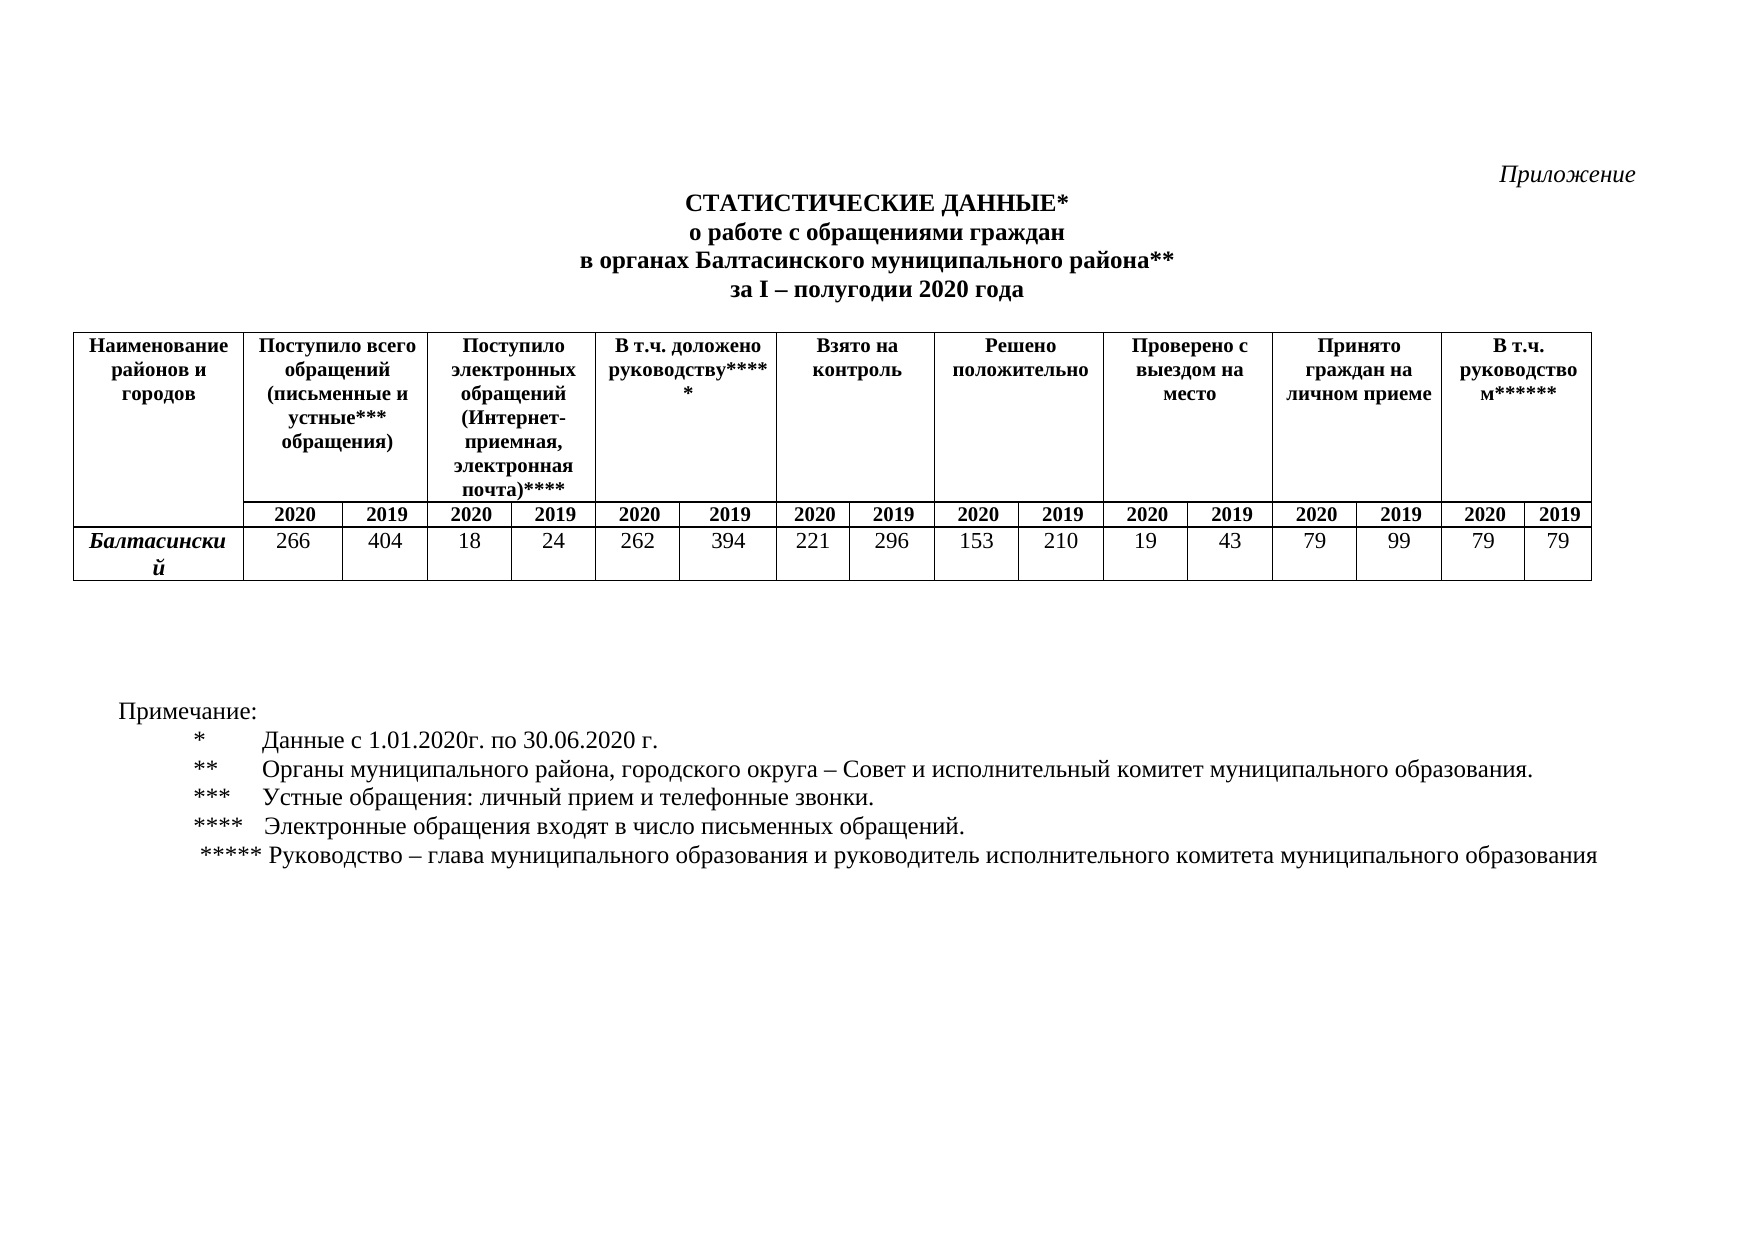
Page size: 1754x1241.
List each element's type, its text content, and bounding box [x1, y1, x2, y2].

table_cell 296 [850, 528, 934, 580]
table_header Взято на контроль [777, 333, 934, 501]
table_header В т.ч. руководством****** [1442, 333, 1591, 501]
text Приложение [118, 159, 1636, 188]
table_cell 24 [512, 528, 595, 580]
table_cell 79 [1442, 528, 1524, 580]
table_cell 2020 [777, 503, 849, 526]
text ***** Руководство – глава муниципального образования и руководитель исполнительного комитета муниципального образования [118, 840, 1636, 869]
table_cell 2020 [596, 503, 679, 526]
table_header Проверено с выездом на место [1104, 333, 1272, 501]
table_cell 79 [1273, 528, 1356, 580]
table_header Поступило электронных обращений (Интернет-приемная, электронная почта)**** [428, 333, 595, 501]
text ** Органы муниципального района, городского округа – Совет и исполнительный комитет муниципального образования. [193, 754, 1636, 782]
table_header Решено положительно [935, 333, 1103, 501]
table_cell 153 [935, 528, 1018, 580]
table_header Поступило всего обращений (письменные и устные*** обращения) [244, 333, 427, 501]
table_cell 2019 [512, 503, 595, 526]
text *** Устные обращения: личный прием и телефонные звонки. [193, 782, 1636, 811]
table_cell 19 [1104, 528, 1187, 580]
table_cell 262 [596, 528, 679, 580]
table_cell 210 [1019, 528, 1103, 580]
text за I – полугодии 2020 года [118, 274, 1636, 303]
table_header Наименование районов и городов [74, 333, 243, 526]
table_cell 18 [428, 528, 511, 580]
table_cell 2019 [680, 503, 776, 526]
text СТАТИСТИЧЕСКИЕ ДАННЫЕ* [118, 188, 1636, 217]
table_cell 394 [680, 528, 776, 580]
table_cell 221 [777, 528, 849, 580]
text * Данные с 1.01.2020г. по 30.06.2020 г. [193, 725, 1636, 754]
table_cell 404 [343, 528, 427, 580]
table_cell 266 [244, 528, 342, 580]
text о работе с обращениями граждан [118, 217, 1636, 246]
text **** Электронные обращения входят в число письменных обращений. [193, 811, 1636, 840]
text Примечание: [118, 696, 1636, 725]
text в органах Балтасинского муниципального района** [118, 246, 1636, 274]
table_header В т.ч. доложено руководству***** [596, 333, 776, 501]
table_header Принято граждан на личном приеме [1273, 333, 1441, 501]
table_cell 99 [1357, 528, 1441, 580]
table_cell 79 [1525, 528, 1591, 580]
table_cell 43 [1188, 528, 1272, 580]
